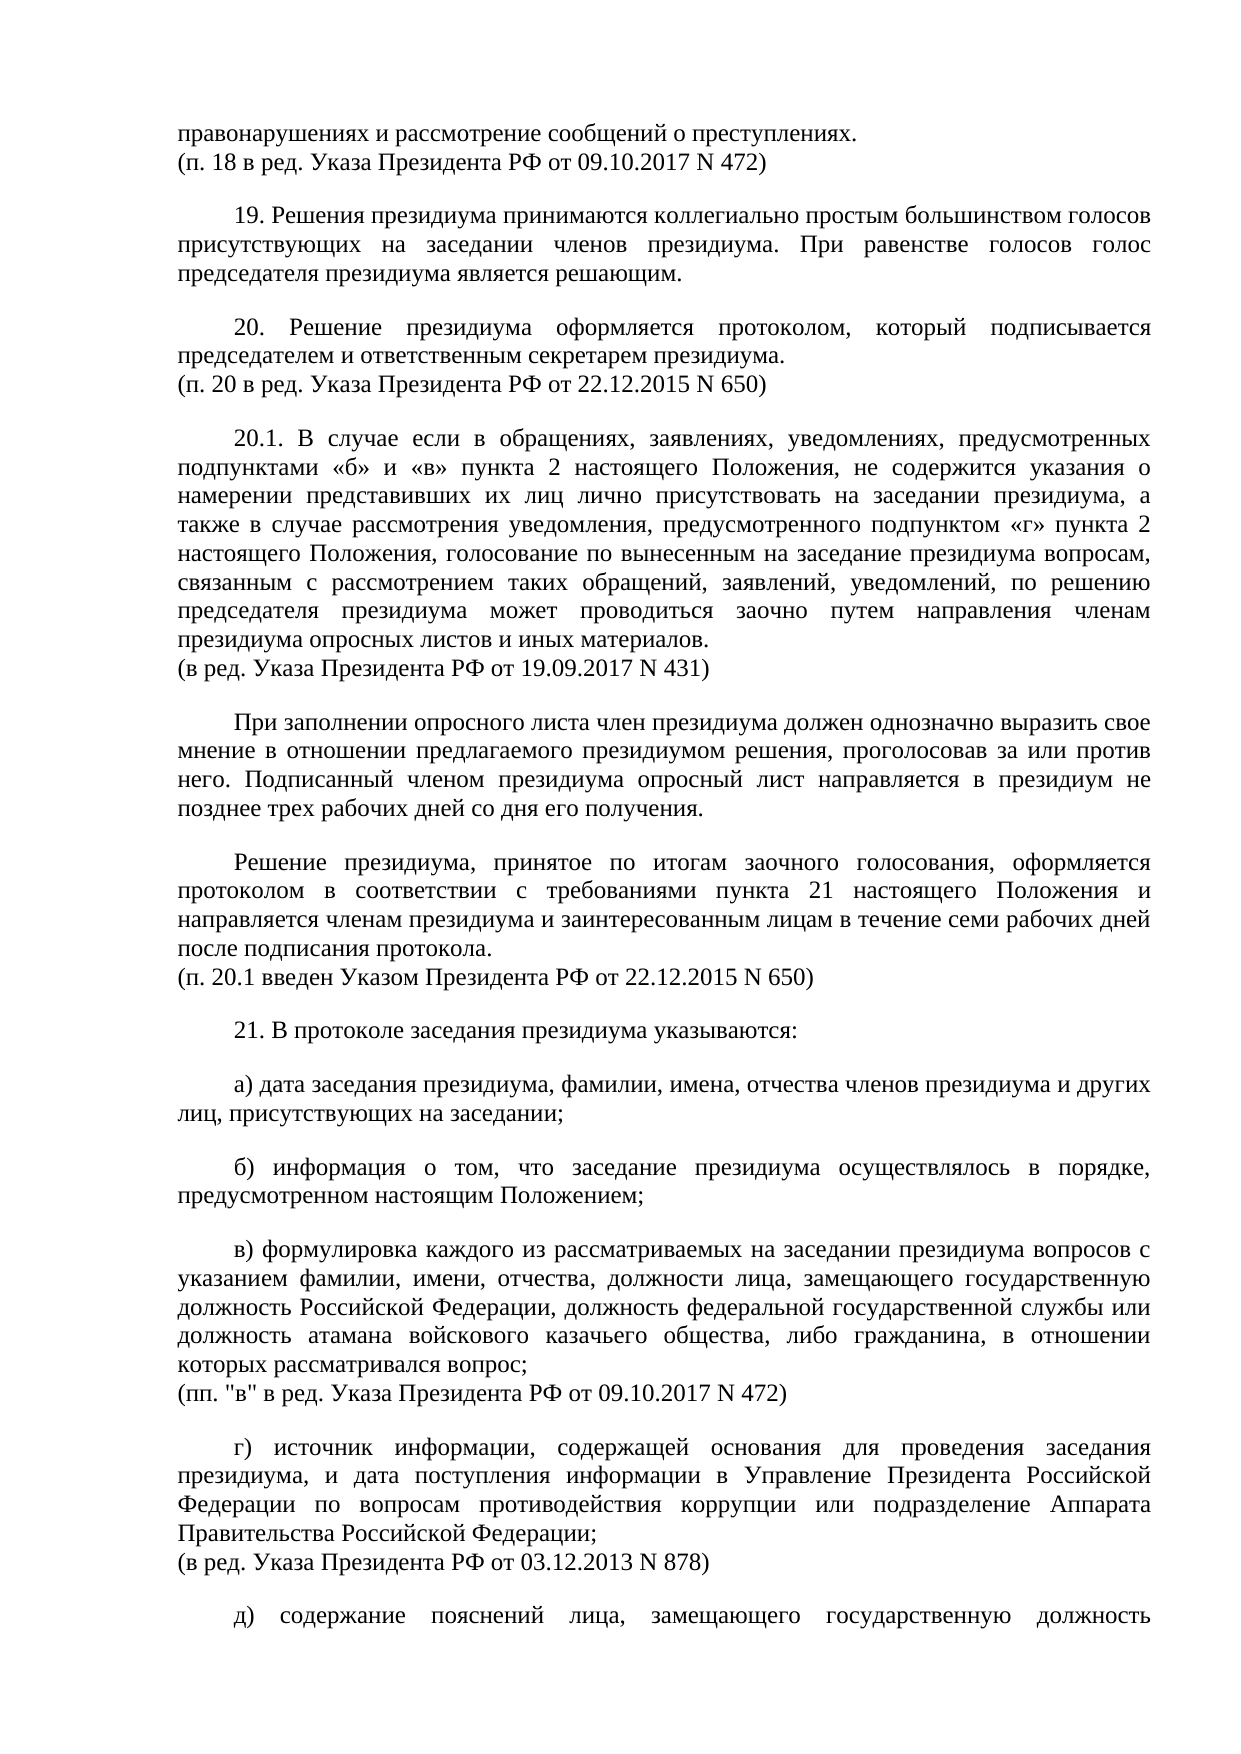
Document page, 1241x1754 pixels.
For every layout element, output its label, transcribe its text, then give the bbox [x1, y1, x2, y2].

text а) дата заседания президиума, фамилии, имена, отчества членов президиума и других лиц, присутствующих на заседании; [177, 1069, 1152, 1127]
text Решение президиума, принятое по итогам заочного голосования, оформляется протоколом в соответствии с требованиями пункта 21 настоящего Положения и направляется членам президиума и заинтересованным лицам в течение семи рабочих дней после подписания протокола. [177, 847, 1152, 962]
text (п. 20 в ред. Указа Президента РФ от 22.12.2015 N 650) [177, 369, 1152, 398]
text (п. 20.1 введен Указом Президента РФ от 22.12.2015 N 650) [177, 962, 1152, 991]
text 19. Решения президиума принимаются коллегиально простым большинством голосов присутствующих на заседании членов президиума. При равенстве голосов голос председателя президиума является решающим. [177, 201, 1152, 287]
text (в ред. Указа Президента РФ от 03.12.2013 N 878) [177, 1547, 1152, 1576]
text г) источник информации, содержащей основания для проведения заседания президиума, и дата поступления информации в Управление Президента Российской Федерации по вопросам противодействия коррупции или подразделение Аппарата Правительства Российской Федерации; [177, 1432, 1152, 1547]
text При заполнении опросного листа член президиума должен однозначно выразить свое мнение в отношении предлагаемого президиумом решения, проголосовав за или против него. Подписанный членом президиума опросный лист направляется в президиум не позднее трех рабочих дней со дня его получения. [177, 707, 1152, 822]
text (в ред. Указа Президента РФ от 19.09.2017 N 431) [177, 653, 1152, 682]
text 20. Решение президиума оформляется протоколом, который подписывается председателем и ответственным секретарем президиума. [177, 312, 1152, 369]
text (п. 18 в ред. Указа Президента РФ от 09.10.2017 N 472) [177, 147, 1152, 176]
text б) информация о том, что заседание президиума осуществлялось в порядке, предусмотренном настоящим Положением; [177, 1152, 1152, 1209]
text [177, 118, 1152, 147]
text 21. В протоколе заседания президиума указываются: [177, 1016, 1152, 1044]
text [177, 1601, 1152, 1629]
text в) формулировка каждого из рассматриваемых на заседании президиума вопросов с указанием фамилии, имени, отчества, должности лица, замещающего государственную должность Российской Федерации, должность федеральной государственной службы или должность атамана войскового казачьего общества, либо гражданина, в отношении которых рассматривался вопрос; [177, 1234, 1152, 1378]
text 20.1. В случае если в обращениях, заявлениях, уведомлениях, предусмотренных подпунктами «б» и «в» пункта 2 настоящего Положения, не содержится указания о намерении представивших их лиц лично присутствовать на заседании президиума, а также в случае рассмотрения уведомления, предусмотренного подпунктом «г» пункта 2 настоящего Положения, голосование по вынесенным на заседание президиума вопросам, связанным с рассмотрением таких обращений, заявлений, уведомлений, по решению председателя президиума может проводиться заочно путем направления членам президиума опросных листов и иных материалов. [177, 423, 1152, 653]
text (пп. "в" в ред. Указа Президента РФ от 09.10.2017 N 472) [177, 1378, 1152, 1407]
